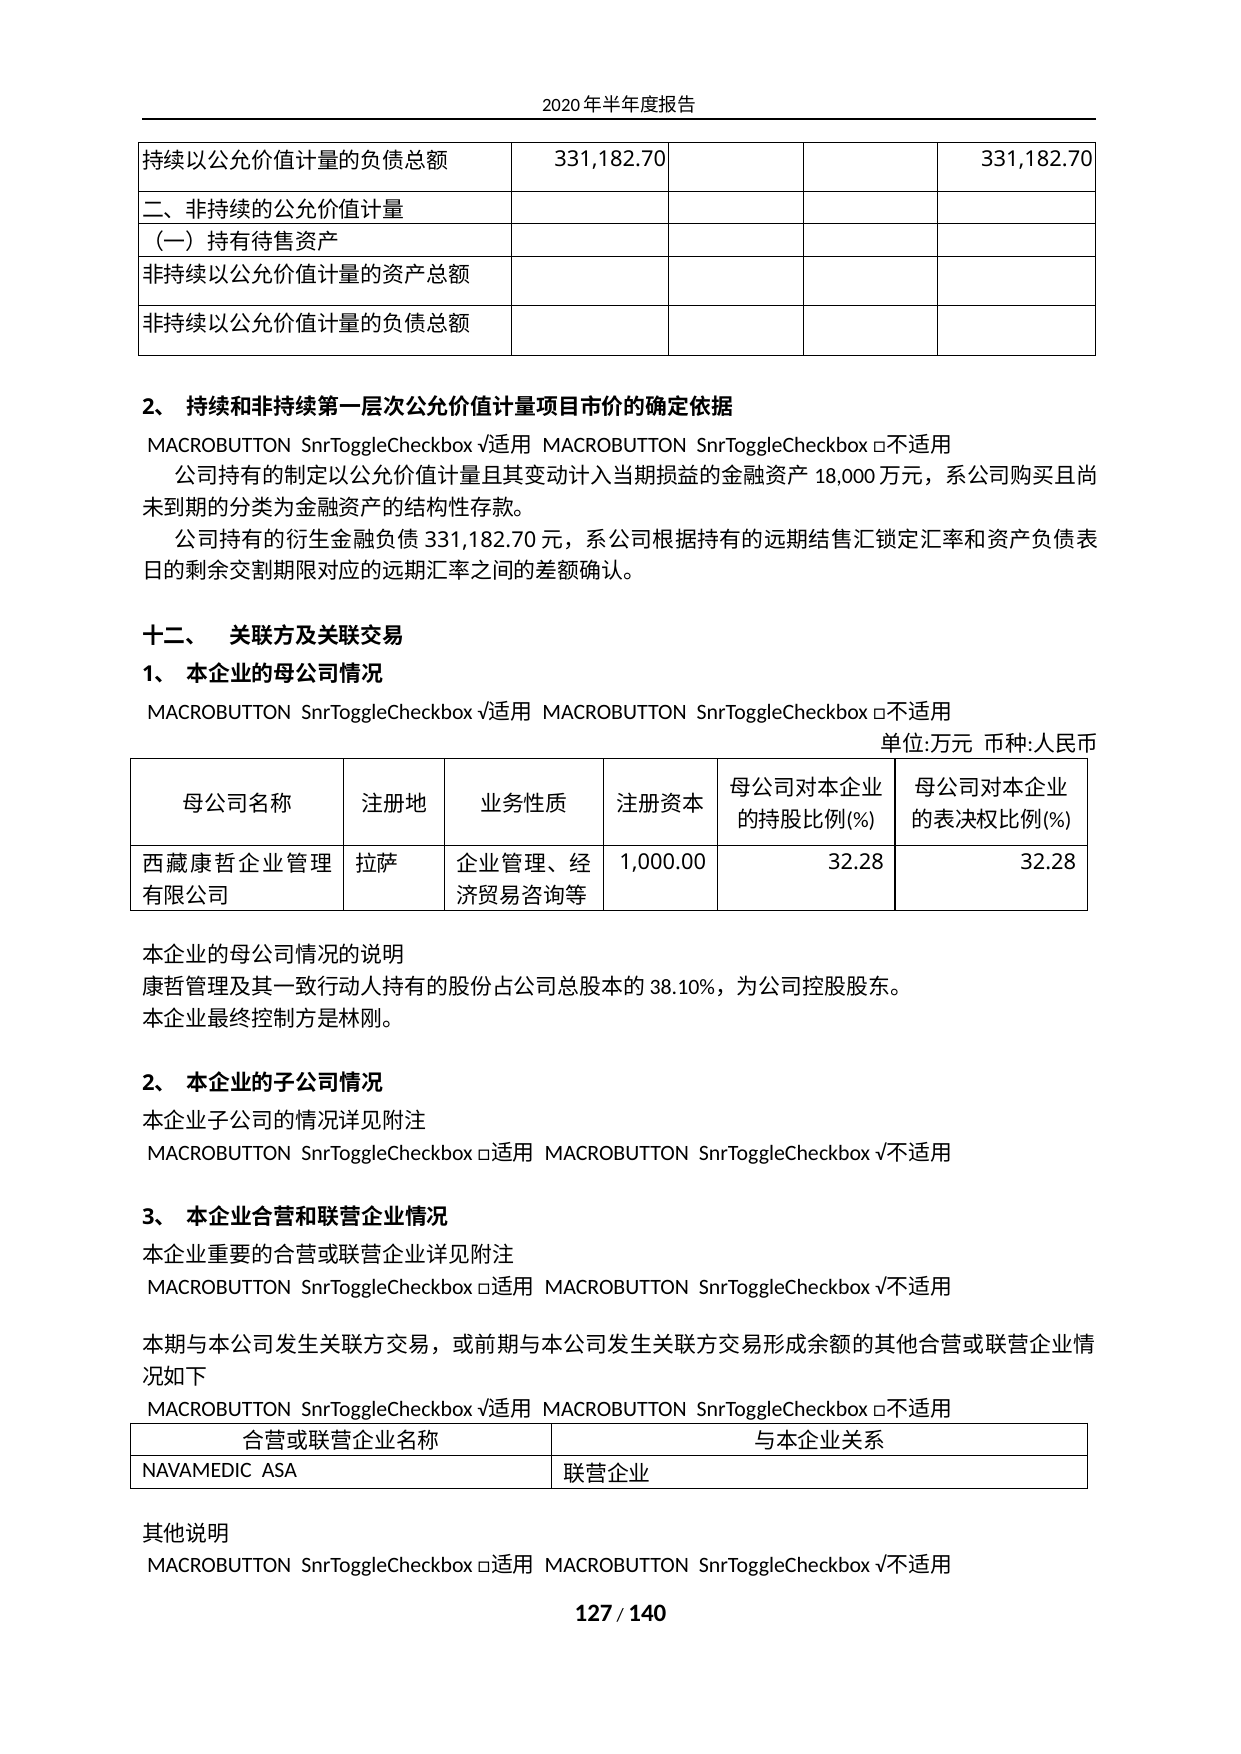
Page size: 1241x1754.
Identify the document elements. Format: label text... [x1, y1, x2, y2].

subtitle 关联方及关联交易 [142, 618, 1098, 650]
